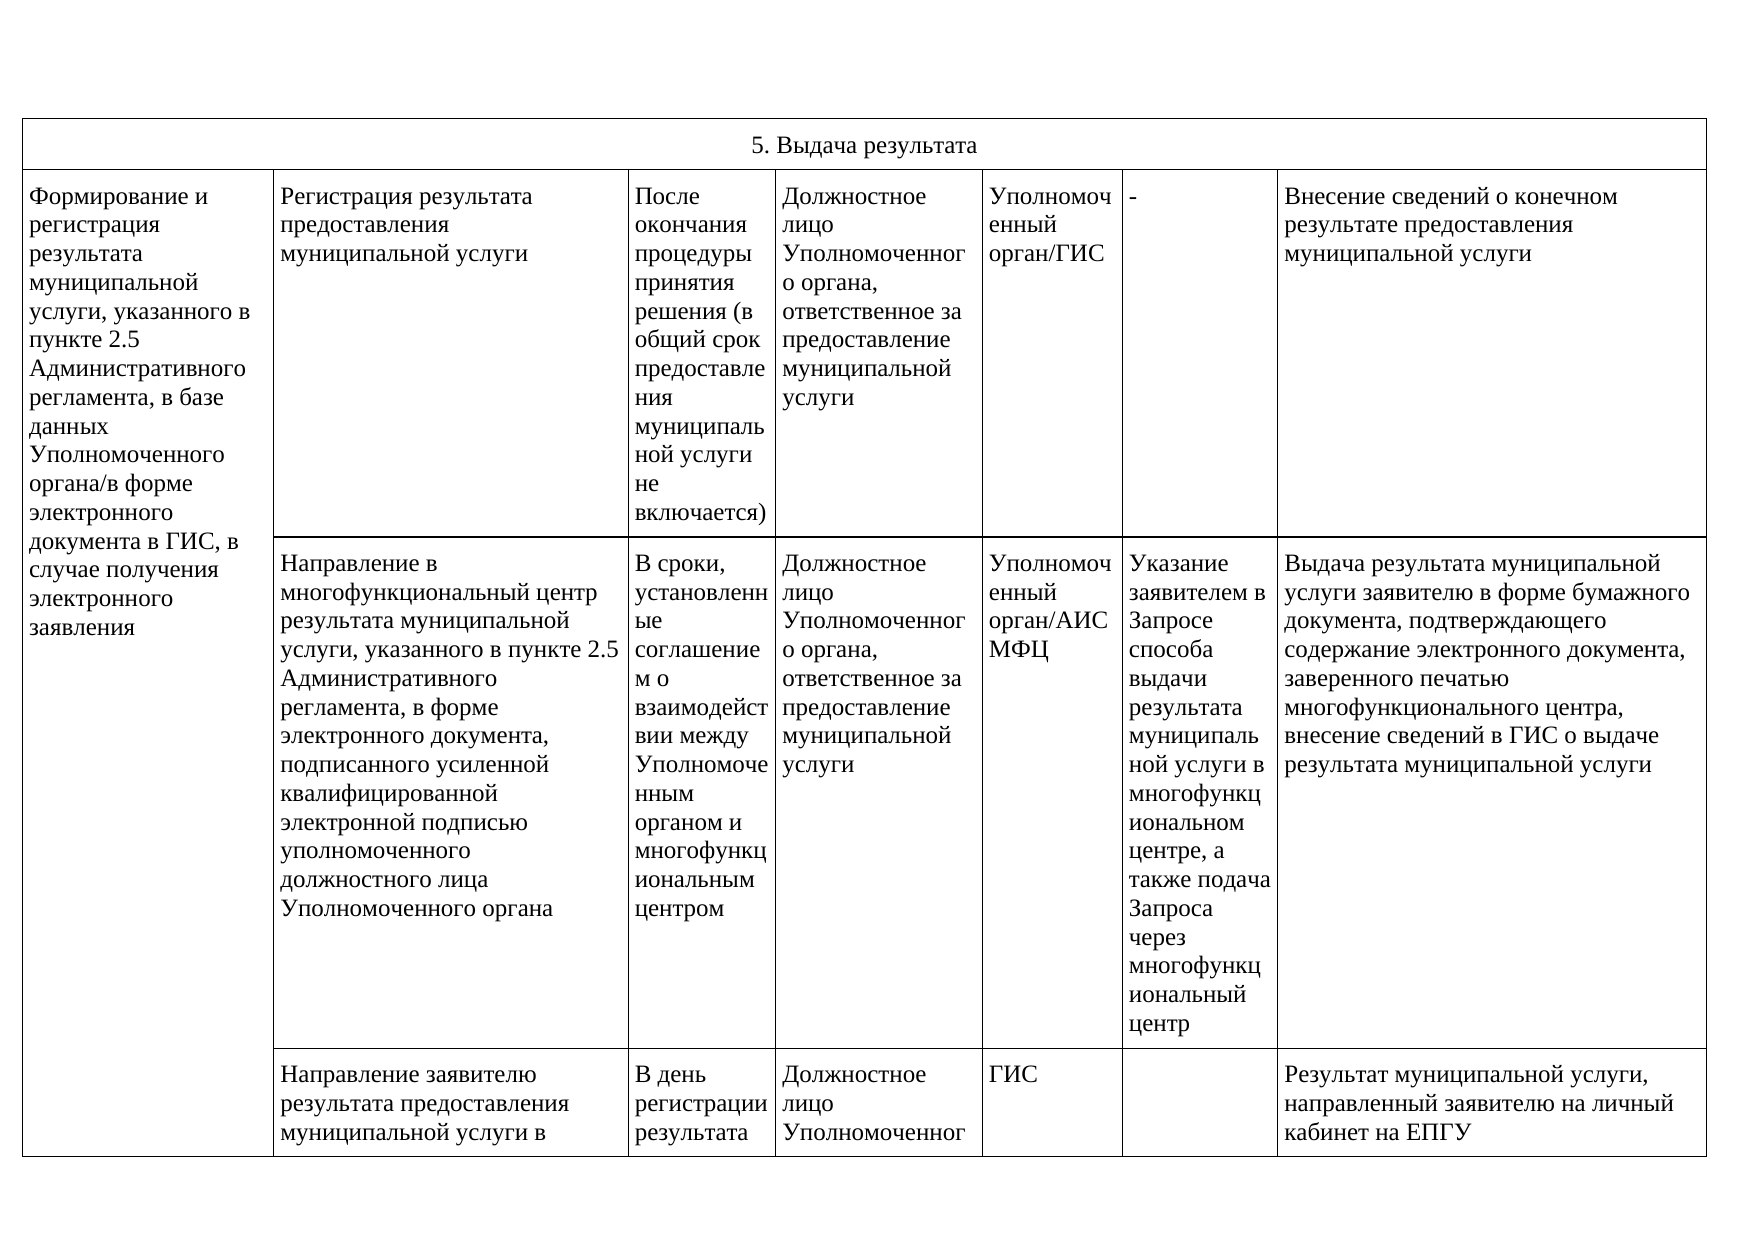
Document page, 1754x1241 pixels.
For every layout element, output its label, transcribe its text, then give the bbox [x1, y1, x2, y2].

table_cell Указание заявителем в Запросе способа выдачи результата муниципальной услуги в многофункциональном центре, а также подача Запроса через многофункциональный центр [1123, 538, 1277, 1047]
table_cell ГИС [983, 1049, 1122, 1156]
table_cell 5. Выдача результата [23, 119, 1706, 169]
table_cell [1278, 1049, 1706, 1156]
table_cell Регистрация результата предоставления муниципальной услуги [274, 170, 628, 536]
table_cell В сроки, установленные соглашением о взаимодействии между Уполномоченным органом и многофункциональным центром [629, 538, 775, 1047]
table_cell Должностное лицо Уполномоченного органа, ответственное за предоставление муниципальной услуги [776, 538, 982, 1047]
table_cell После окончания процедуры принятия решения (в общий срок предоставления муниципальной услуги не включается) [629, 170, 775, 536]
table_cell - [1123, 170, 1277, 536]
table_cell Уполномоченный орган/ГИС [983, 170, 1122, 536]
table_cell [776, 1049, 982, 1156]
table_cell Должностное лицо Уполномоченного органа, ответственное за предоставление муниципальной услуги [776, 170, 982, 536]
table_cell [629, 1049, 775, 1156]
table_cell Внесение сведений о конечном результате предоставления муниципальной услуги [1278, 170, 1706, 536]
table_cell Выдача результата муниципальной услуги заявителю в форме бумажного документа, подтверждающего содержание электронного документа, заверенного печатью многофункционального центра, внесение сведений в ГИС о выдаче результата муниципальной услуги [1278, 538, 1706, 1047]
table_cell [1123, 1049, 1277, 1156]
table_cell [274, 1049, 628, 1156]
table_cell Направление в многофункциональный центр результата муниципальной услуги, указанного в пункте 2.5 Административного регламента, в форме электронного документа, подписанного усиленной квалифицированной электронной подписью уполномоченного должностного лица Уполномоченного органа [274, 538, 628, 1047]
table_cell Уполномоченный орган/АИС МФЦ [983, 538, 1122, 1047]
